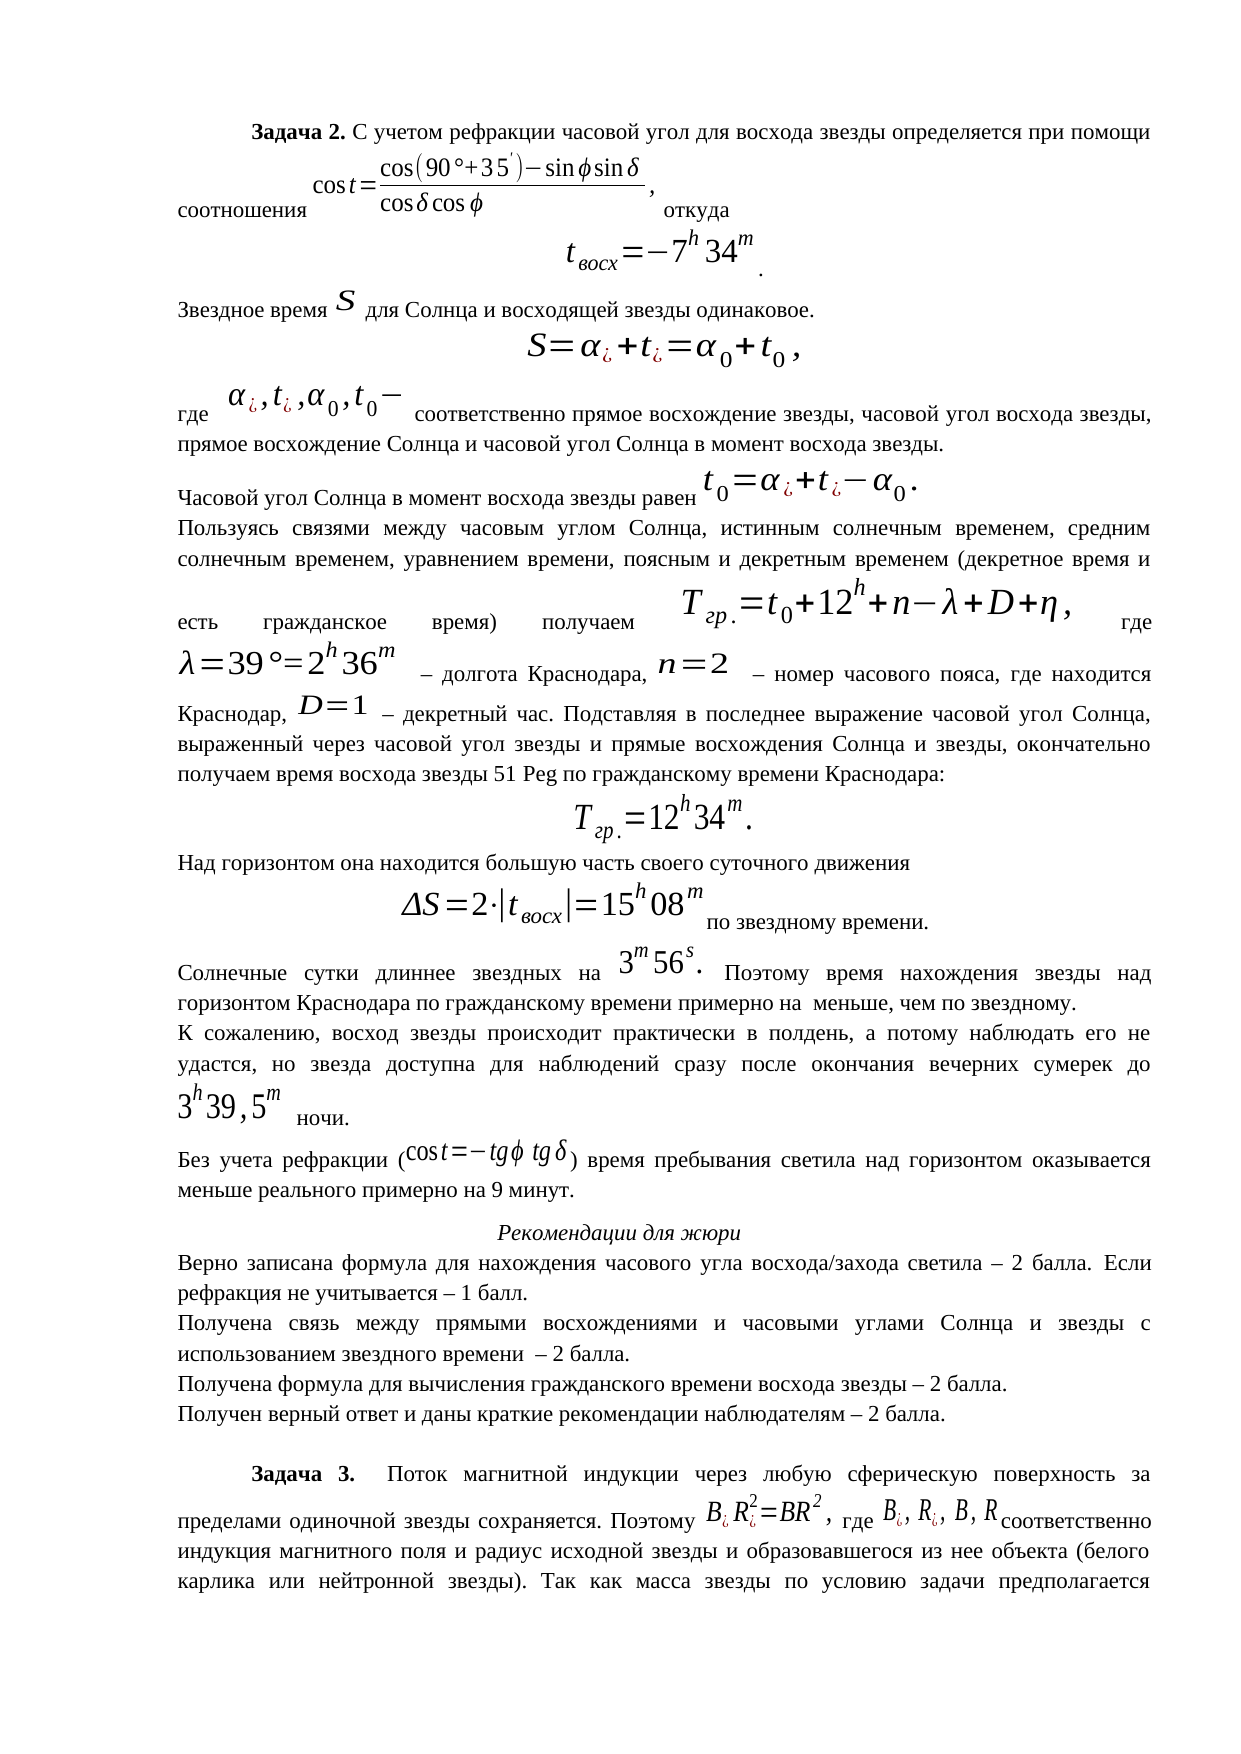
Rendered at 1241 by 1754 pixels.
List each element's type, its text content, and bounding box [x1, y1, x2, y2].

text Получен верный ответ и даны краткие рекомендации наблюдателям – 2 балла. [177, 1400, 1152, 1426]
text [177, 1460, 1152, 1593]
text Задача 2. С учетом рефракции часовой угол для восхода звезды определяется при помощи соотношения откуда [177, 118, 1152, 222]
text Верно записана формула для нахождения часового угла восхода/захода светила – 2 балла. Если рефракция не учитывается – 1 балл. [177, 1249, 1152, 1306]
text Пользуясь связями между часовым углом Солнца, истинным солнечным временем, средним солнечным временем, уравнением времени, поясным и декретным временем (декретное время и есть гражданское время) получаем где – долгота Краснодара, – номер часового пояса, где находится Краснодар, – декретный час. Подставляя в последнее выражение часовой угол Солнца, выраженный через часовой угол звезды и прямые восхождения Солнца и звезды, окончательно получаем время восхода звезды 51 Peg по гражданскому времени Краснодара: [177, 514, 1152, 786]
text где соответственно прямое восхождение звезды, часовой угол восхода звезды, прямое восхождение Солнца и часовой угол Солнца в момент восхода звезды. [177, 376, 1152, 456]
text . [177, 226, 1152, 281]
text Без учета рефракции () время пребывания светила над горизонтом оказывается меньше реального примерно на 9 минут. [177, 1134, 1152, 1202]
text Получена связь между прямыми восхождениями и часовыми углами Солнца и звезды с использованием звездного времени – 2 балла. [177, 1309, 1152, 1366]
text Получена формула для вычисления гражданского времени восхода звезды – 2 балла. [177, 1370, 1152, 1396]
text Рекомендации для жюри [177, 1219, 1063, 1245]
text Солнечные сутки длиннее звездных на Поэтому время нахождения звезды над горизонтом Краснодара по гражданскому времени примерно на меньше, чем по звездному. [177, 938, 1152, 1016]
text К сожалению, восход звезды происходит практически в полдень, а потому наблюдать его не удастся, но звезда доступна для наблюдений сразу после окончания вечерних сумерек до ночи. [177, 1019, 1152, 1131]
text Над горизонтом она находится большую часть своего суточного движения [177, 849, 1152, 876]
text Звездное время для Солнца и восходящей звезды одинаковое. [177, 285, 1152, 323]
text Часовой угол Солнца в момент восхода звезды равен [177, 460, 1152, 511]
text по звездному времени. [177, 879, 1152, 934]
